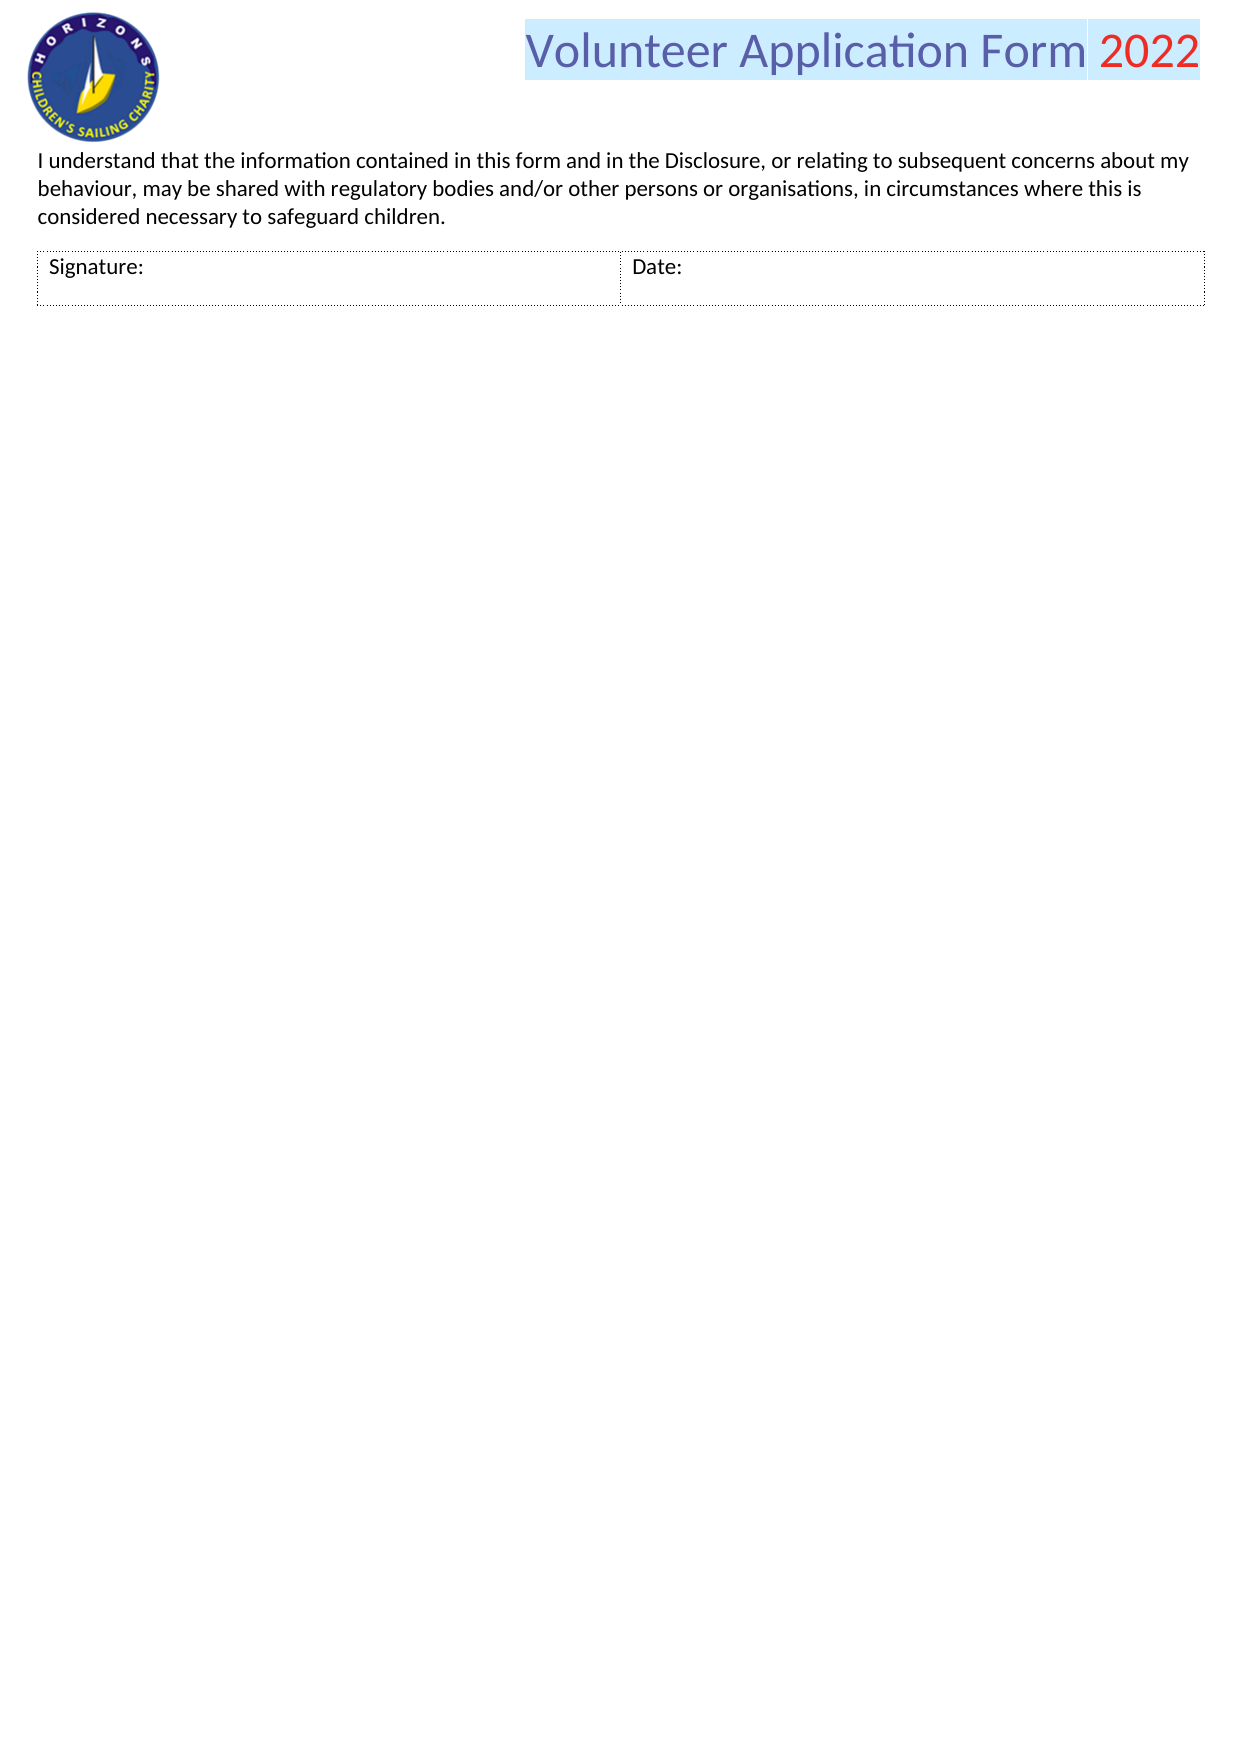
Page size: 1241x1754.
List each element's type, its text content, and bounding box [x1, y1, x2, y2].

text I understand that the information contained in this form and in the Disclosure, or relating to subsequent concerns about my behaviour, may be shared with regulatory bodies and/or other persons or organisations, in circumstances where this is considered necessary to safeguard children. [37, 146, 1200, 230]
table_header Signature: [38, 251, 621, 304]
picture [25, 9, 160, 143]
table_header Date: [621, 251, 1204, 304]
